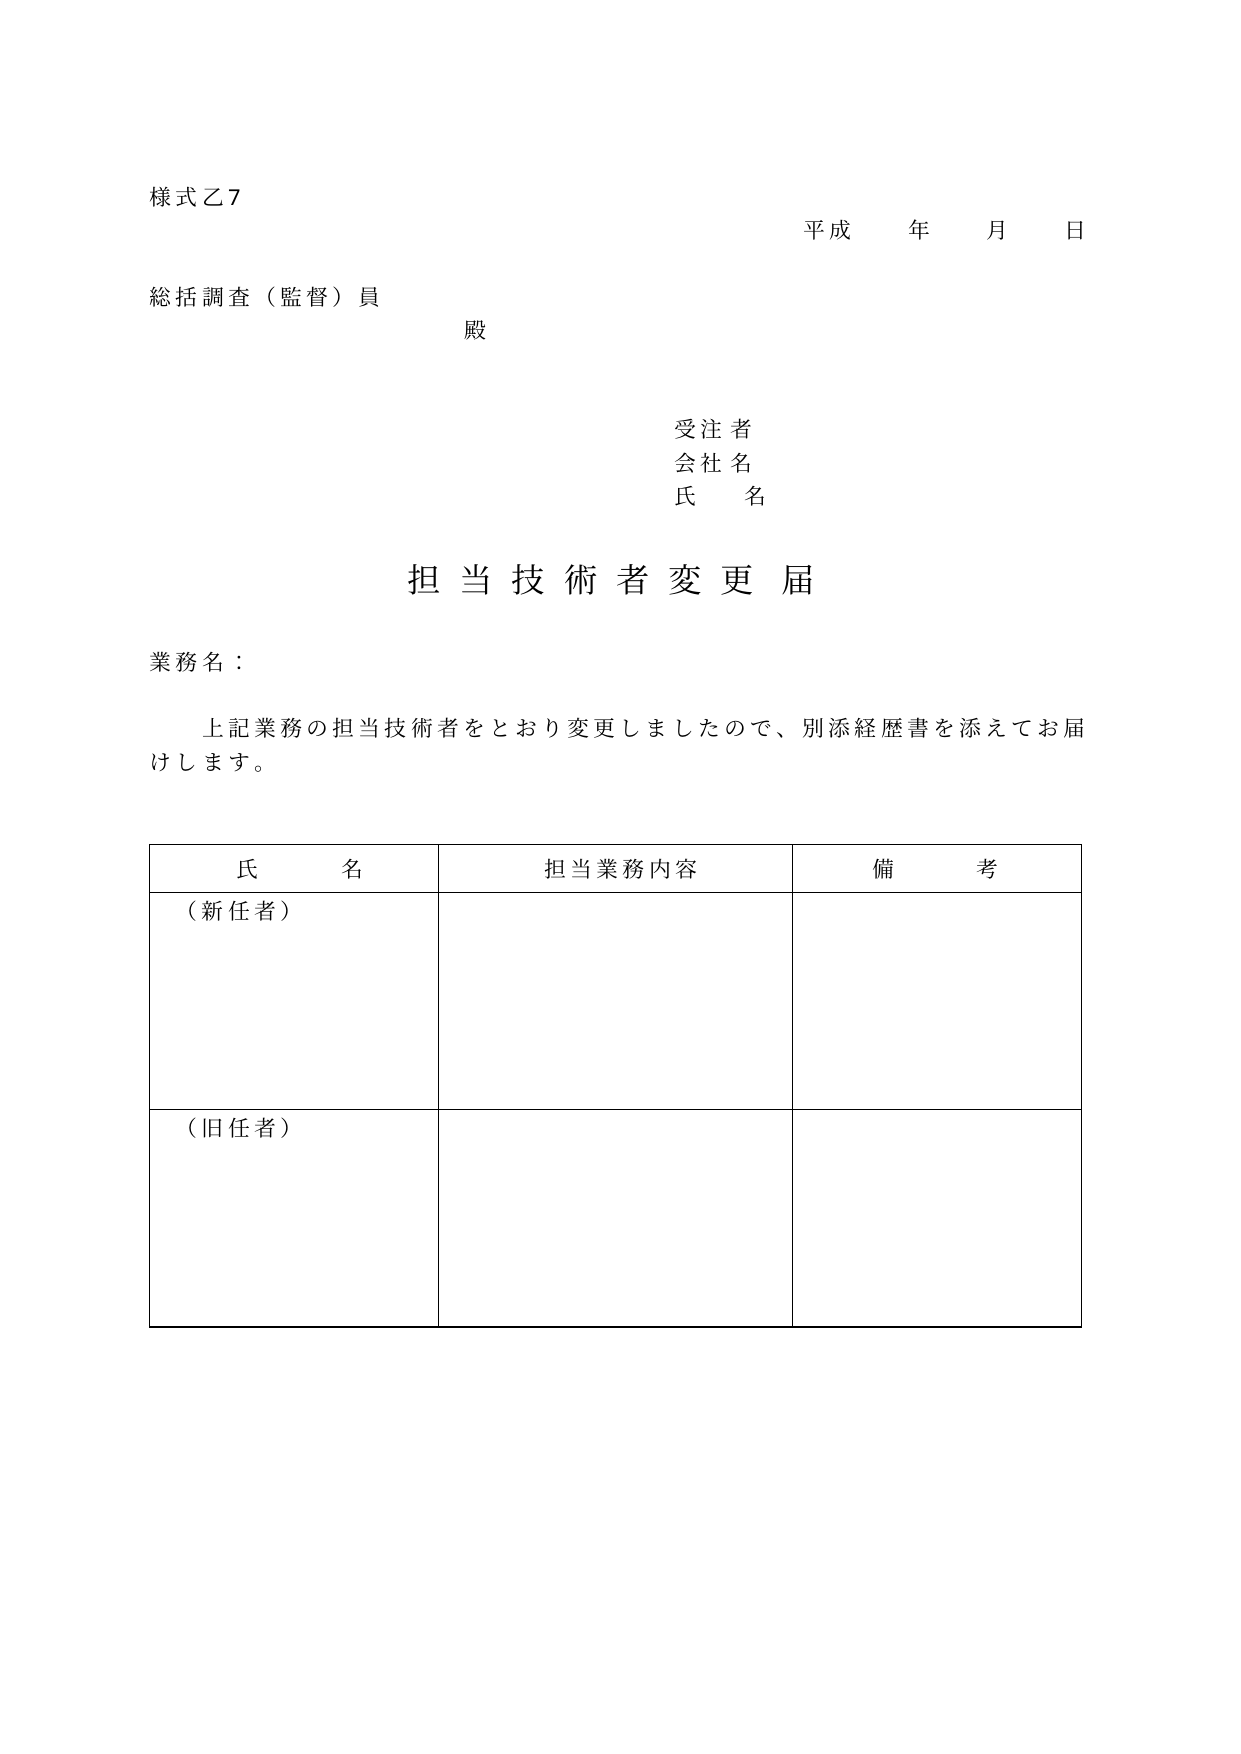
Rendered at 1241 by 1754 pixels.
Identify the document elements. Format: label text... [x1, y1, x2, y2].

text 受注者 [149, 412, 1091, 445]
table_cell （新任者） [150, 893, 438, 1109]
table_header 備 考 [793, 845, 1081, 892]
table_header 担当業務内容 [439, 845, 792, 892]
table_cell [793, 893, 1081, 1109]
text 殿 [149, 312, 1091, 345]
text 業務名： [149, 644, 1091, 678]
table_cell [793, 1110, 1081, 1326]
table_cell [439, 1110, 792, 1326]
text 上記業務の担当技術者をとおり変更しましたので、別添経歴書を添えてお届けします。 [149, 711, 1091, 777]
table_cell （旧任者） [150, 1110, 438, 1326]
text 平成 年 月 日 [149, 212, 1091, 246]
text 様式乙7 [149, 179, 1091, 212]
text 会社名 [149, 445, 1091, 478]
text 総括調査（監督）員 [149, 279, 1091, 312]
text 氏名 [149, 478, 1091, 511]
text 担当技術者変更届 [149, 545, 1091, 611]
table_cell [439, 893, 792, 1109]
table_header 氏 名 [150, 845, 438, 892]
